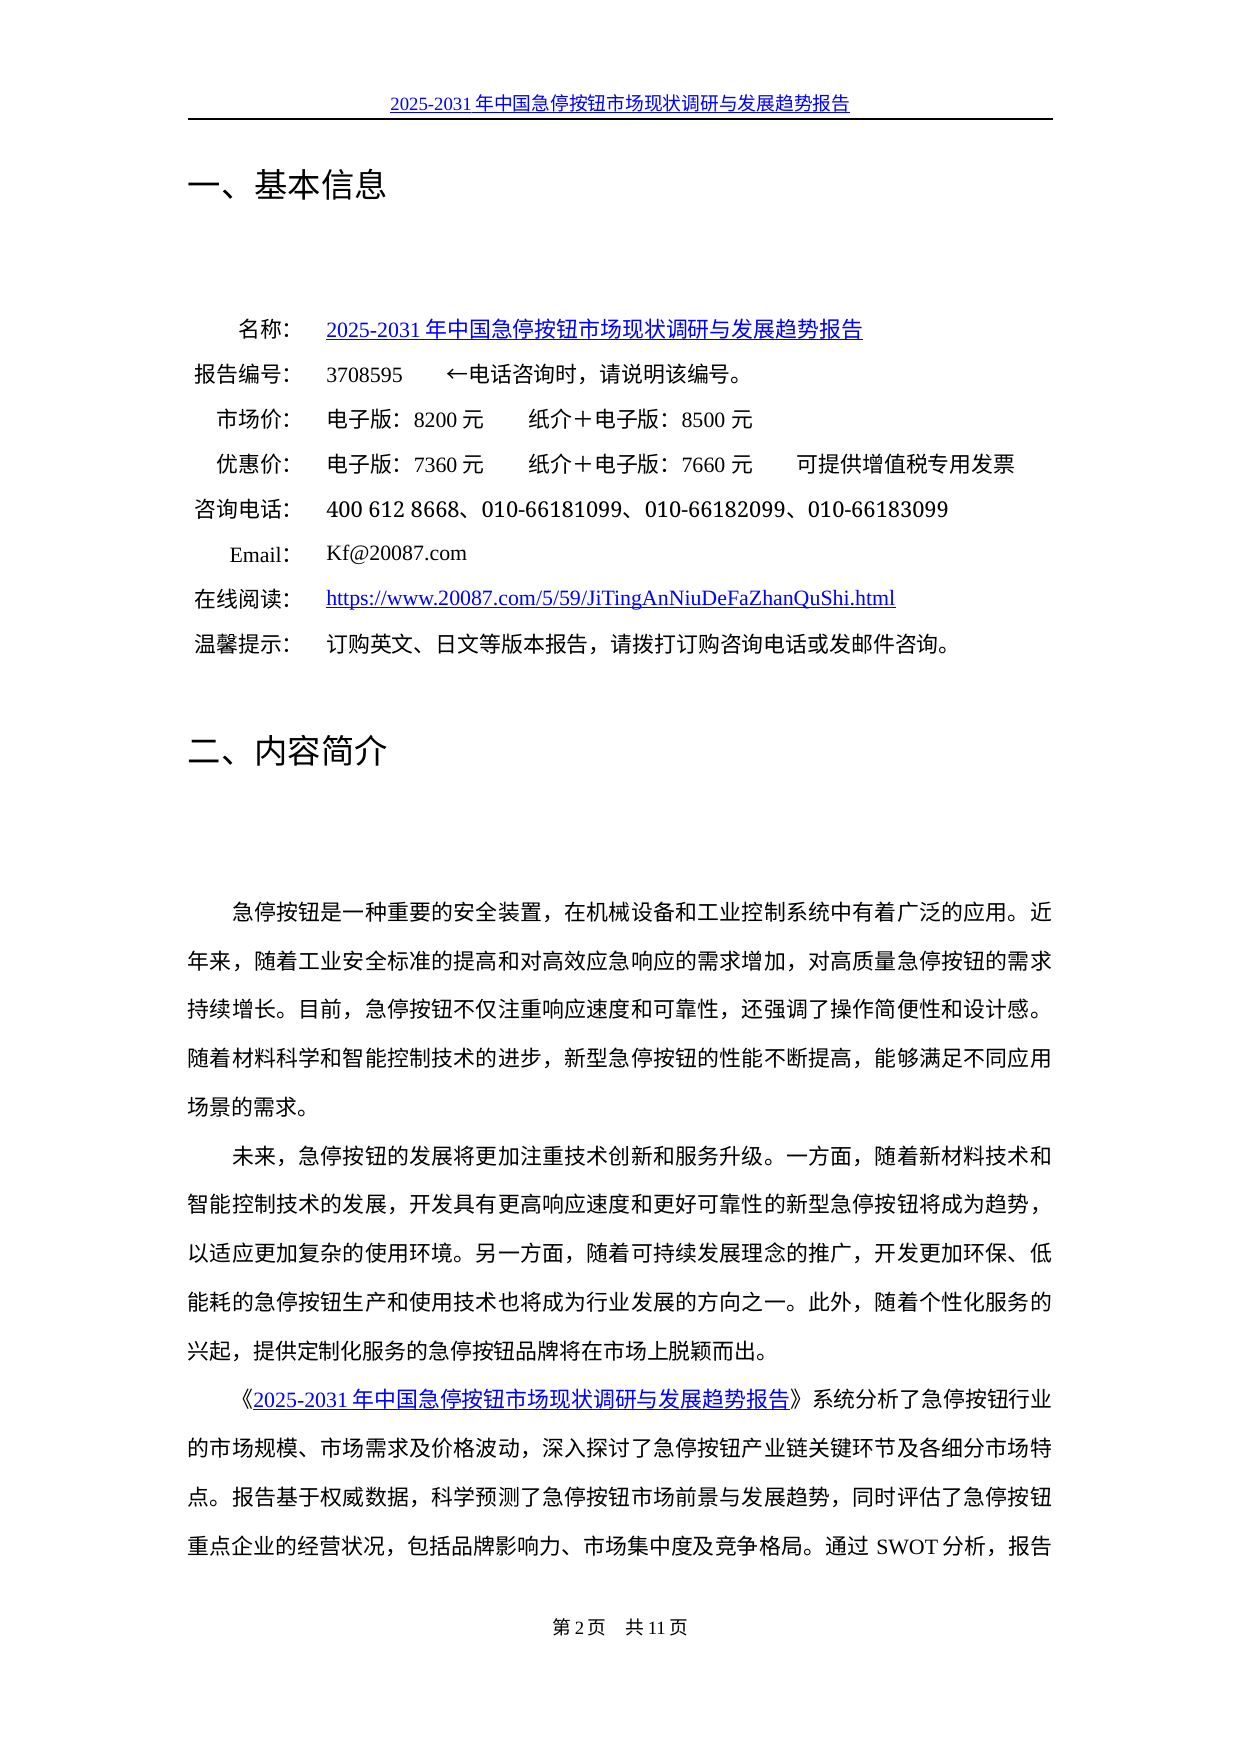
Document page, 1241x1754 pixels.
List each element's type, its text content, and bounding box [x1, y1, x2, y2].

table_header 名称： [167, 312, 315, 357]
table_cell [315, 582, 1073, 627]
table_header 2025-2031年中国急停按钮市场现状调研与发展趋势报告 [315, 312, 1073, 357]
table_cell 订购英文、日文等版本报告，请拨打订购咨询电话或发邮件咨询。 [315, 627, 1073, 672]
table_cell 优惠价： [167, 447, 315, 492]
table_cell 温馨提示： [167, 627, 315, 672]
table_cell Kf@20087.com [315, 537, 1073, 582]
table_cell 电子版：8200 元 纸介＋电子版：8500 元 [315, 402, 1073, 447]
title 二、内容简介 [187, 717, 1053, 782]
table_cell 400 612 8668、010-66181099、010-66182099、010-66183099 [315, 492, 1073, 537]
table_cell 市场价： [167, 402, 315, 447]
table_cell Email： [167, 537, 315, 582]
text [187, 894, 1053, 1561]
table_cell 3708595 ←电话咨询时，请说明该编号。 [315, 357, 1073, 402]
table_cell 咨询电话： [167, 492, 315, 537]
table_cell 电子版：7360 元 纸介＋电子版：7660 元 可提供增值税专用发票 [315, 447, 1073, 492]
title 一、基本信息 [187, 150, 1053, 215]
table_cell 报告编号： [167, 357, 315, 402]
table_cell 在线阅读： [167, 582, 315, 627]
